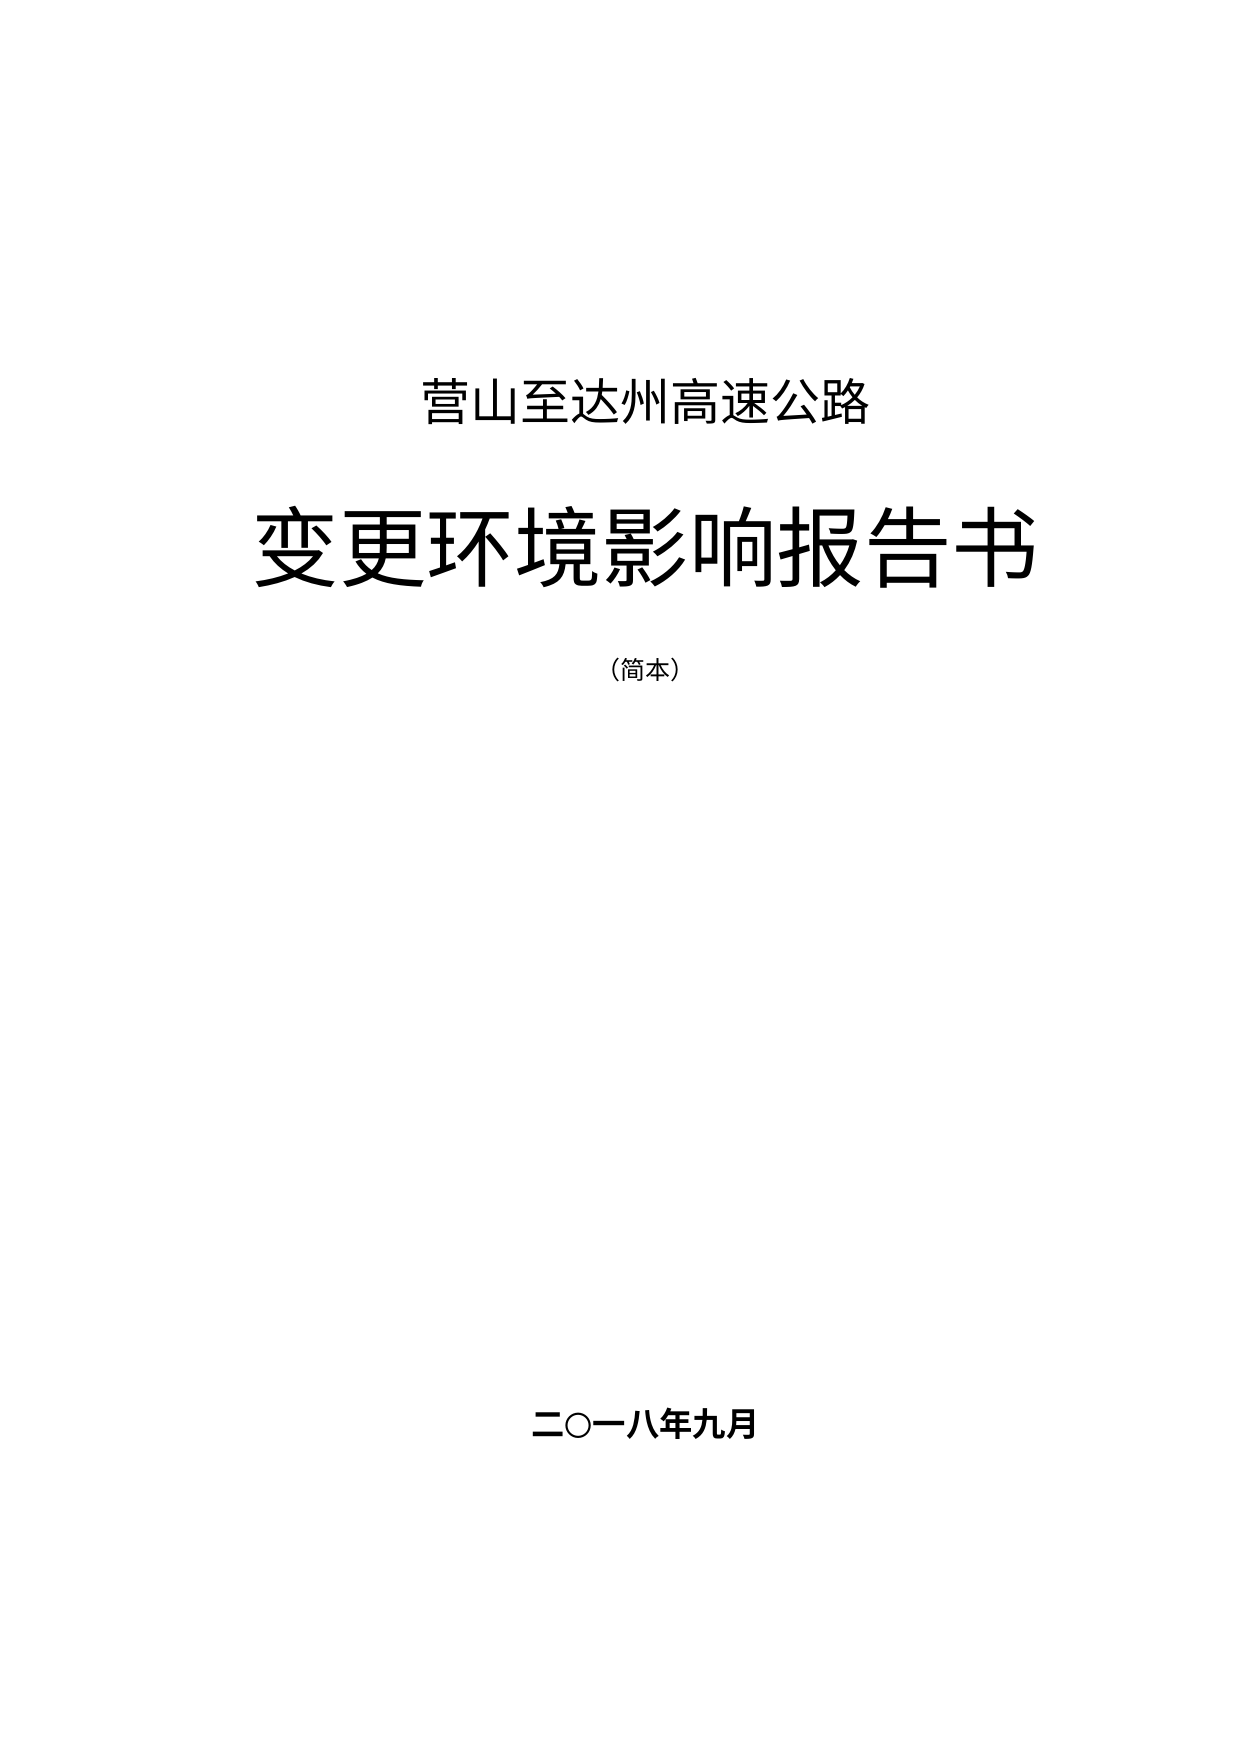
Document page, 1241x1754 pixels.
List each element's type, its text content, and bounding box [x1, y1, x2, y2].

text （简本） [187, 636, 1053, 701]
text 营山至达州高速公路 [187, 350, 1053, 448]
text 变更环境影响报告书 [187, 477, 1053, 607]
text 二〇一八年九月 [187, 1389, 1053, 1454]
